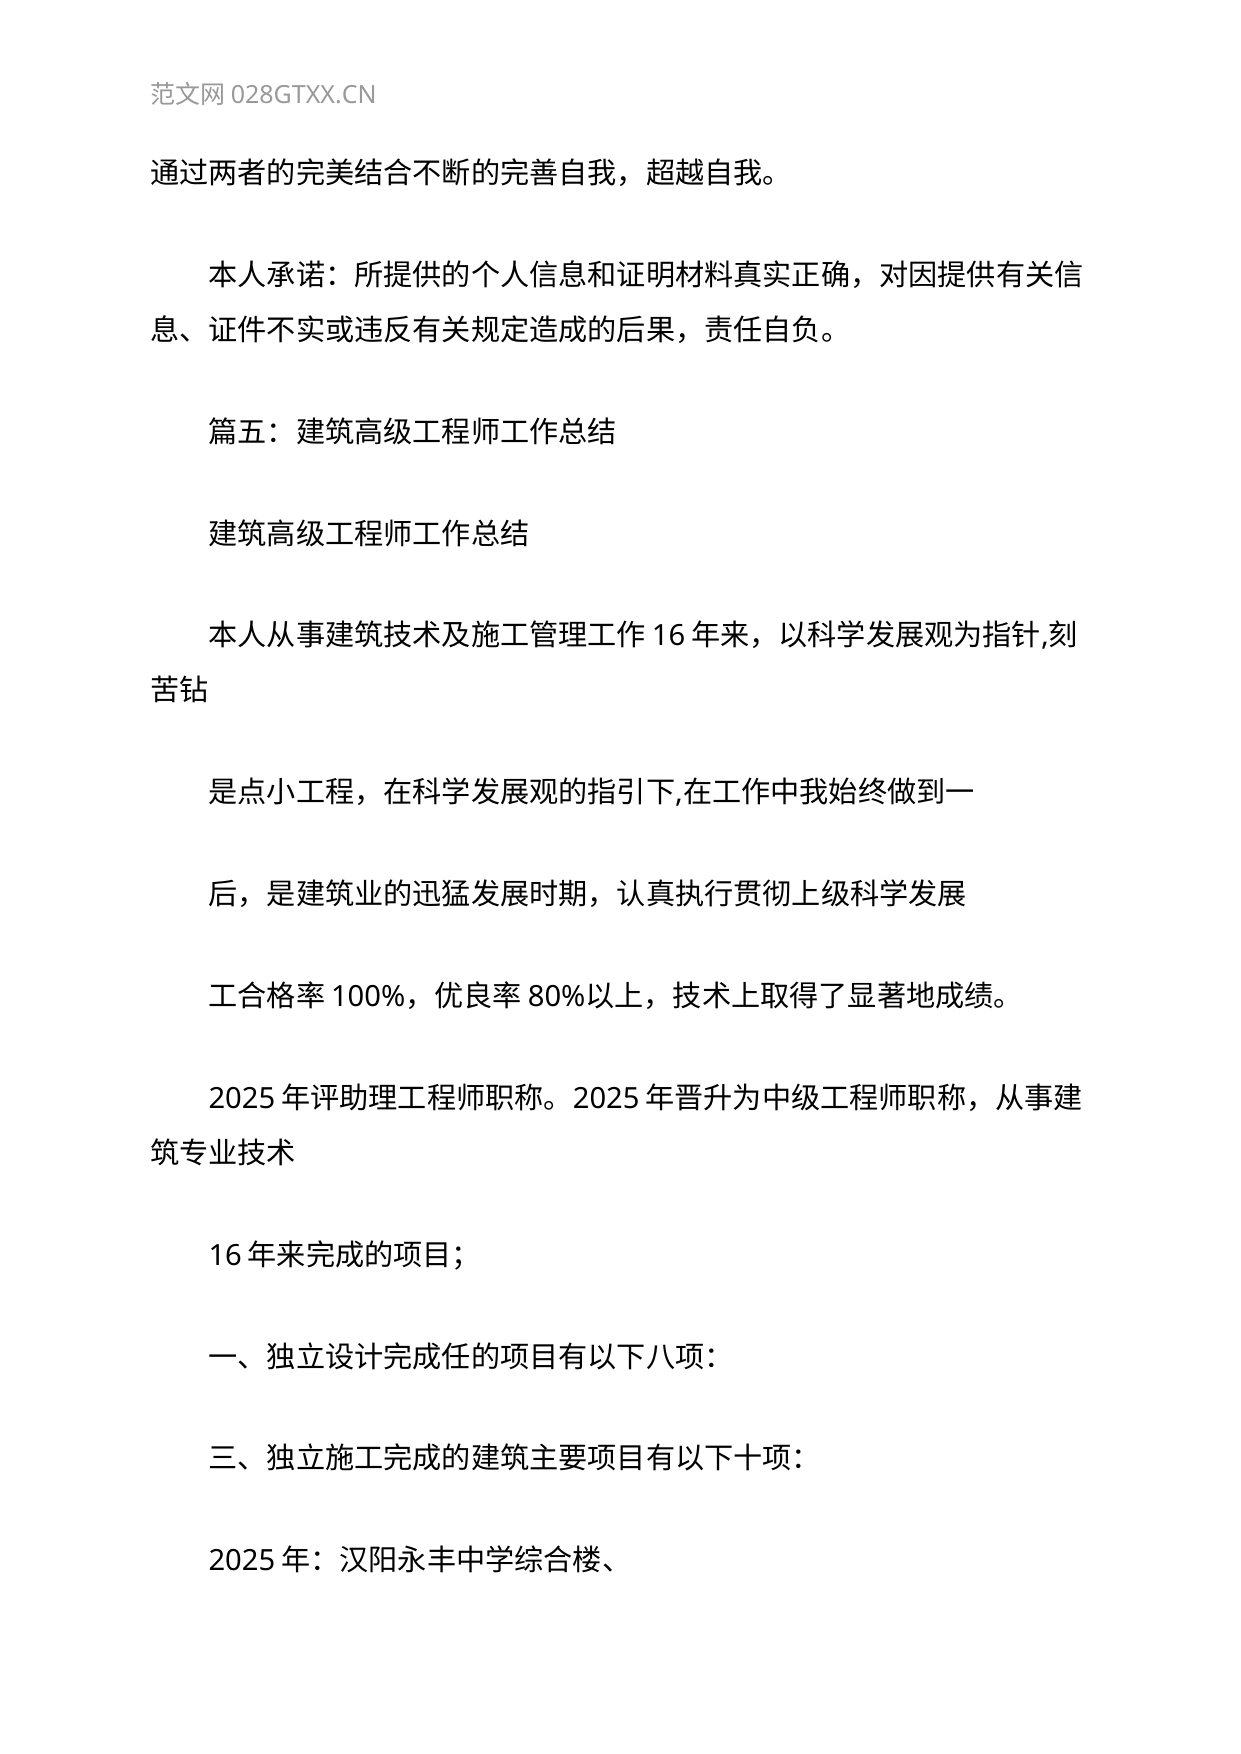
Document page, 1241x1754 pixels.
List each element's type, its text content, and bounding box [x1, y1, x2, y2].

text 是点小工程，在科学发展观的指引下,在工作中我始终做到一 [150, 769, 1090, 811]
text 2025年评助理工程师职称。2025年晋升为中级工程师职称，从事建筑专业技术 [150, 1074, 1090, 1172]
text 三、独立施工完成的建筑主要项目有以下十项： [150, 1435, 1090, 1477]
text 本人从事建筑技术及施工管理工作16年来，以科学发展观为指针,刻苦钻 [150, 612, 1090, 709]
text 后，是建筑业的迅猛发展时期，认真执行贯彻上级科学发展 [150, 871, 1090, 913]
text 本人承诺：所提供的个人信息和证明材料真实正确，对因提供有关信息、证件不实或违反有关规定造成的后果，责任自负。 [150, 252, 1090, 349]
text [150, 150, 1090, 192]
text 一、独立设计完成任的项目有以下八项： [150, 1333, 1090, 1376]
text 2025年：汉阳永丰中学综合楼、 [150, 1537, 1090, 1579]
text 篇五：建筑高级工程师工作总结 [150, 408, 1090, 451]
text 工合格率100%，优良率80%以上，技术上取得了显著地成绩。 [150, 972, 1090, 1015]
text 建筑高级工程师工作总结 [150, 510, 1090, 552]
text 16年来完成的项目； [150, 1231, 1090, 1274]
